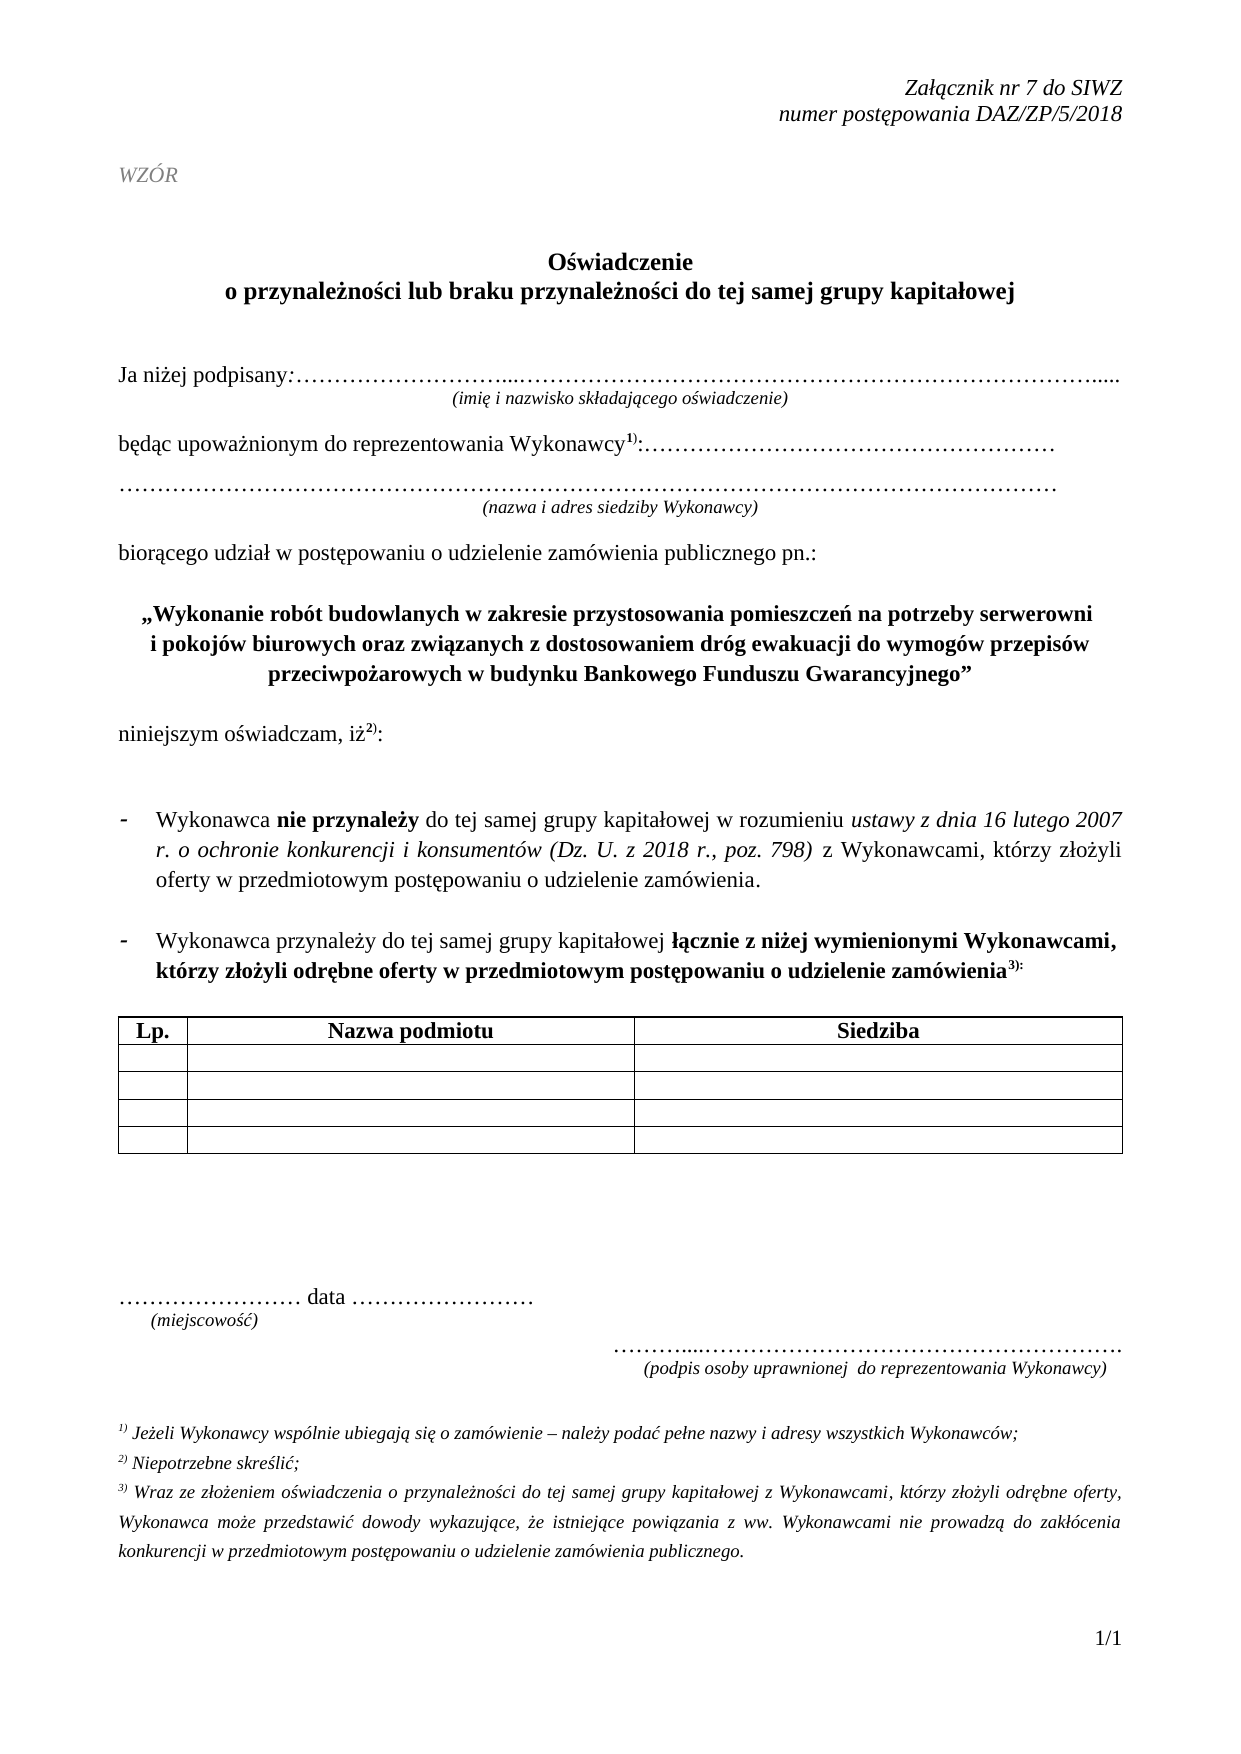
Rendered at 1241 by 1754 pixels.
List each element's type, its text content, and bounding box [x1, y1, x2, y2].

list Wykonawca nie przynależy do tej samej grupy kapitałowej w rozumieniu ustawy z dnia 16 lutego 2007 r. o ochronie konkurencji i konsumentów (Dz. U. z 2018 r., poz. 798) z Wykonawcami, którzy złożyli oferty w przedmiotowym postępowaniu o udzielenie zamówienia. [118, 806, 1122, 893]
text (podpis osoby uprawnionej do reprezentowania Wykonawcy) [561, 1357, 1122, 1378]
text (nazwa i adres siedziby Wykonawcy) [118, 496, 1122, 518]
table_header Lp. [119, 1018, 187, 1044]
table_cell [635, 1045, 1122, 1071]
text biorącego udział w postępowaniu o udzielenie zamówienia publicznego pn.: [118, 539, 1122, 566]
text (miejscowość) [118, 1309, 1122, 1331]
table_cell [119, 1045, 187, 1071]
table_cell [635, 1127, 1122, 1153]
text Ja niżej podpisany:………………………...…………………………………………………………………..... [118, 361, 1122, 387]
text (imię i nazwisko składającego oświadczenie) [118, 387, 1122, 409]
table_cell [635, 1100, 1122, 1126]
table_cell [188, 1045, 634, 1071]
list Wykonawca przynależy do tej samej grupy kapitałowej łącznie z niżej wymienionymi Wykonawcami, którzy złożyli odrębne oferty w przedmiotowym postępowaniu o udzielenie zamówienia3): [118, 927, 1122, 983]
table_cell [119, 1100, 187, 1126]
table_cell [188, 1100, 634, 1126]
text 1) Jeżeli Wykonawcy wspólnie ubiegają się o zamówienie – należy podać pełne nazwy i adresy wszystkich Wykonawców; [118, 1422, 1122, 1443]
text …………………… data …………………… [118, 1283, 1122, 1309]
table_header Siedziba [635, 1018, 1122, 1044]
text o przynależności lub braku przynależności do tej samej grupy kapitałowej [118, 276, 1122, 305]
table_cell [119, 1072, 187, 1098]
text 2) Niepotrzebne skreślić; [118, 1446, 1122, 1476]
text Oświadczenie [118, 247, 1122, 276]
text niniejszym oświadczam, iż2): [118, 721, 1122, 747]
text …………………………………………………………………………………………………………… [118, 470, 1122, 496]
text ………....………………………………………………. [118, 1331, 1122, 1357]
table_cell [188, 1127, 634, 1153]
table_cell [188, 1072, 634, 1098]
table_header Nazwa podmiotu [188, 1018, 634, 1044]
table_cell [635, 1072, 1122, 1098]
table_cell [119, 1127, 187, 1153]
text „Wykonanie robót budowlanych w zakresie przystosowania pomieszczeń na potrzeby serwerowni i pokojów biurowych oraz związanych z dostosowaniem dróg ewakuacji do wymogów przepisów przeciwpożarowych w budynku Bankowego Funduszu Gwarancyjnego” [118, 600, 1122, 686]
text WZÓR [118, 159, 1122, 189]
text będąc upoważnionym do reprezentowania Wykonawcy1):……………………………………………… [118, 430, 1122, 457]
text 3) Wraz ze złożeniem oświadczenia o przynależności do tej samej grupy kapitałowej z Wykonawcami, którzy złożyli odrębne oferty, Wykonawca może przedstawić dowody wykazujące, że istniejące powiązania z ww. Wykonawcami nie prowadzą do zakłócenia konkurencji w przedmiotowym postępowaniu o udzielenie zamówienia publicznego. [118, 1476, 1122, 1563]
